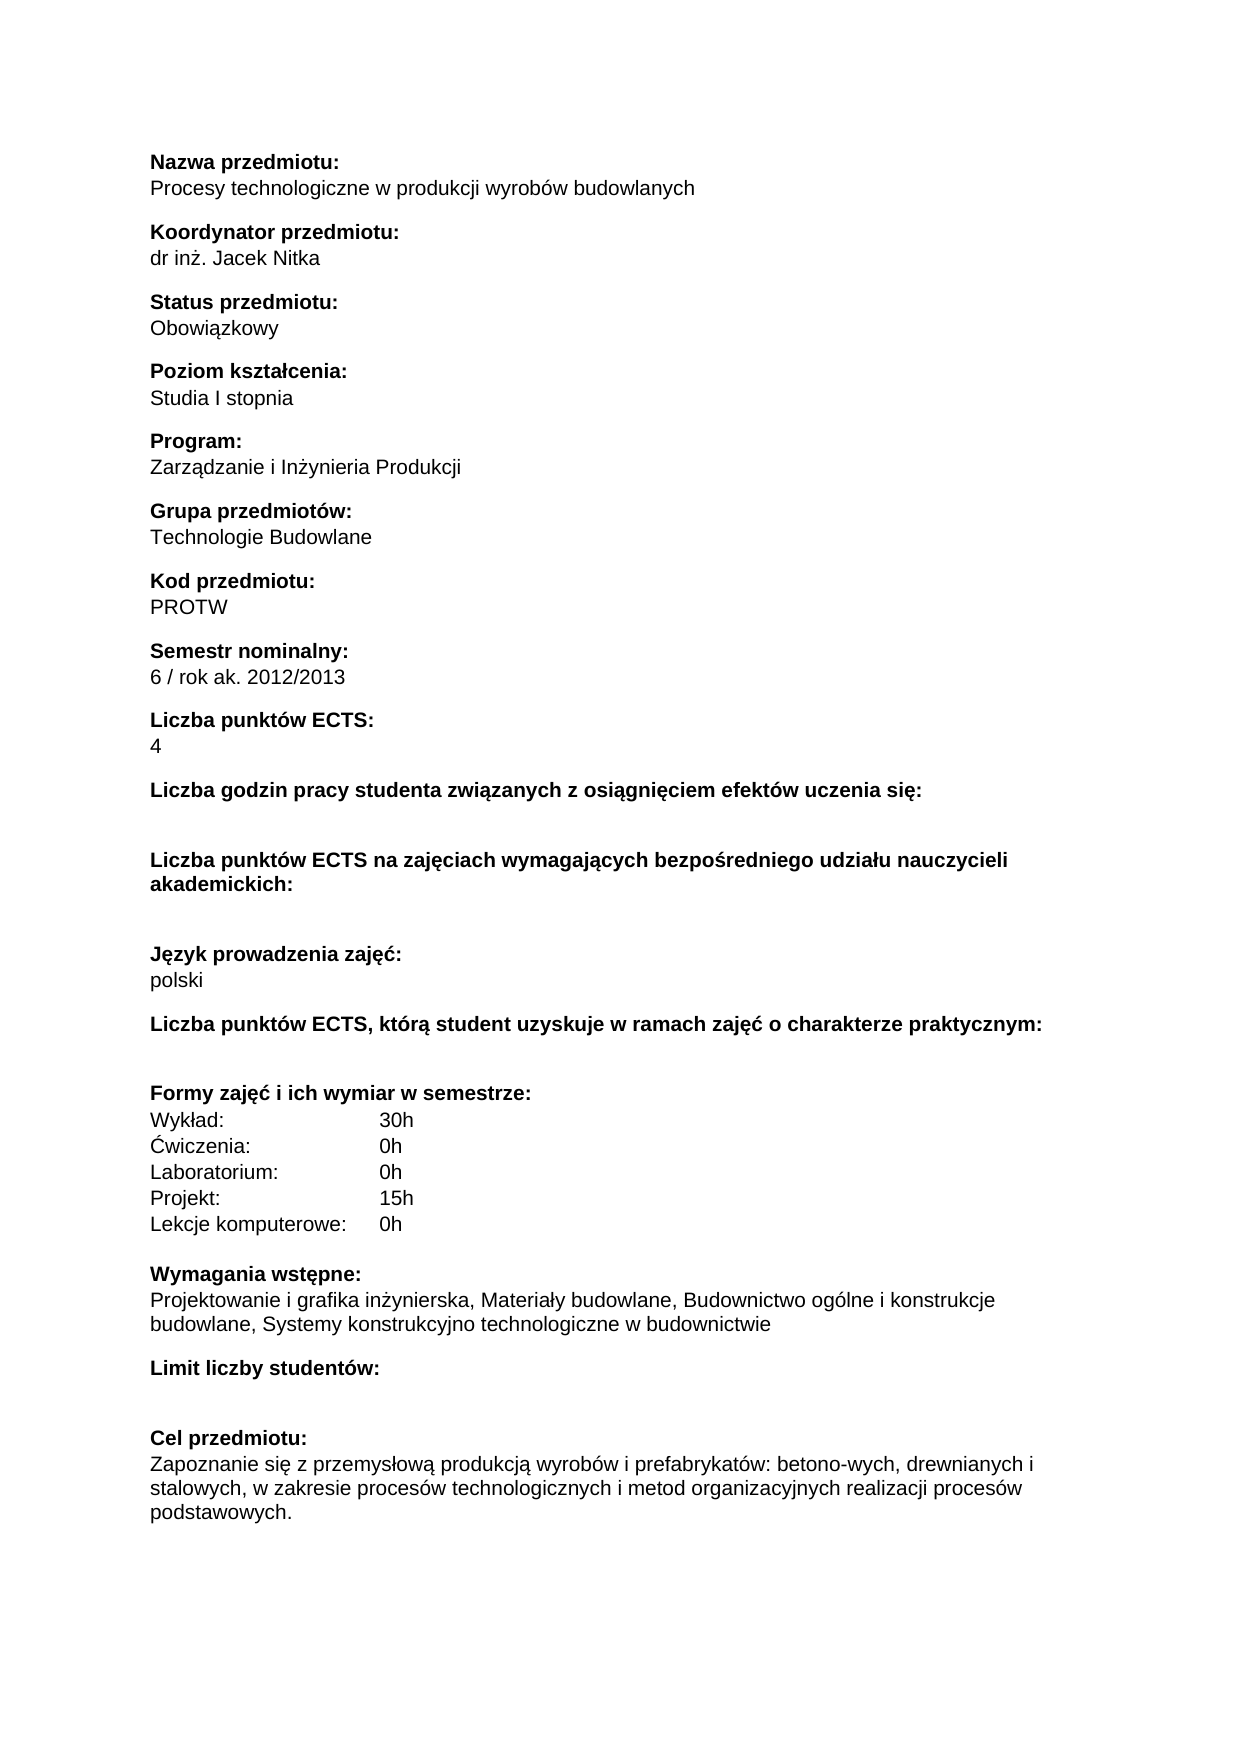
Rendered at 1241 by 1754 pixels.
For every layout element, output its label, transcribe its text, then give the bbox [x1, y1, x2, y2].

text 6 / rok ak. 2012/2013 [150, 664, 1090, 688]
text Zapoznanie się z przemysłową produkcją wyrobów i prefabrykatów: betono-wych, drewnianych i stalowych, w zakresie procesów technologicznych i metod organizacyjnych realizacji procesów podstawowych. [150, 1452, 1090, 1523]
table_header 30h [369, 1108, 597, 1132]
text Język prowadzenia zajęć: [150, 942, 1090, 966]
text Cel przedmiotu: [150, 1426, 1090, 1449]
table_cell Laboratorium: [140, 1160, 367, 1184]
text Technologie Budowlane [150, 525, 1090, 549]
table_cell Lekcje komputerowe: [140, 1212, 367, 1236]
text Liczba punktów ECTS: [150, 708, 1090, 732]
table_cell 0h [369, 1210, 597, 1236]
table_cell Projekt: [140, 1186, 367, 1210]
text Koordynator przedmiotu: [150, 220, 1090, 244]
text Limit liczby studentów: [150, 1356, 1090, 1380]
text dr inż. Jacek Nitka [150, 246, 1090, 270]
text Procesy technologiczne w produkcji wyrobów budowlanych [150, 176, 1090, 200]
text Poziom kształcenia: [150, 359, 1090, 383]
text Obowiązkowy [150, 316, 1090, 339]
text 4 [150, 734, 1090, 758]
table_cell Ćwiczenia: [140, 1134, 367, 1158]
text Liczba godzin pracy studenta związanych z osiągnięciem efektów uczenia się: [150, 778, 1090, 802]
text Semestr nominalny: [150, 638, 1090, 662]
text Zarządzanie i Inżynieria Produkcji [150, 455, 1090, 479]
text Kod przedmiotu: [150, 569, 1090, 593]
text Program: [150, 429, 1090, 453]
text Nazwa przedmiotu: [150, 150, 1090, 174]
text Grupa przedmiotów: [150, 499, 1090, 523]
text PROTW [150, 595, 1090, 619]
text polski [150, 968, 1090, 992]
text Formy zajęć i ich wymiar w semestrze: [150, 1081, 1090, 1105]
table_header Wykład: [140, 1108, 367, 1132]
text Wymagania wstępne: [150, 1262, 1090, 1286]
text Liczba punktów ECTS na zajęciach wymagających bezpośredniego udziału nauczycieli akademickich: [150, 848, 1090, 896]
text Status przedmiotu: [150, 289, 1090, 313]
table_cell 0h [369, 1132, 597, 1158]
text Projektowanie i grafika inżynierska, Materiały budowlane, Budownictwo ogólne i konstrukcje budowlane, Systemy konstrukcyjno technologiczne w budownictwie [150, 1288, 1090, 1336]
text Studia I stopnia [150, 385, 1090, 409]
table_cell 0h [369, 1158, 597, 1184]
text Liczba punktów ECTS, którą student uzyskuje w ramach zajęć o charakterze praktycznym: [150, 1011, 1090, 1035]
table_cell 15h [369, 1184, 597, 1210]
